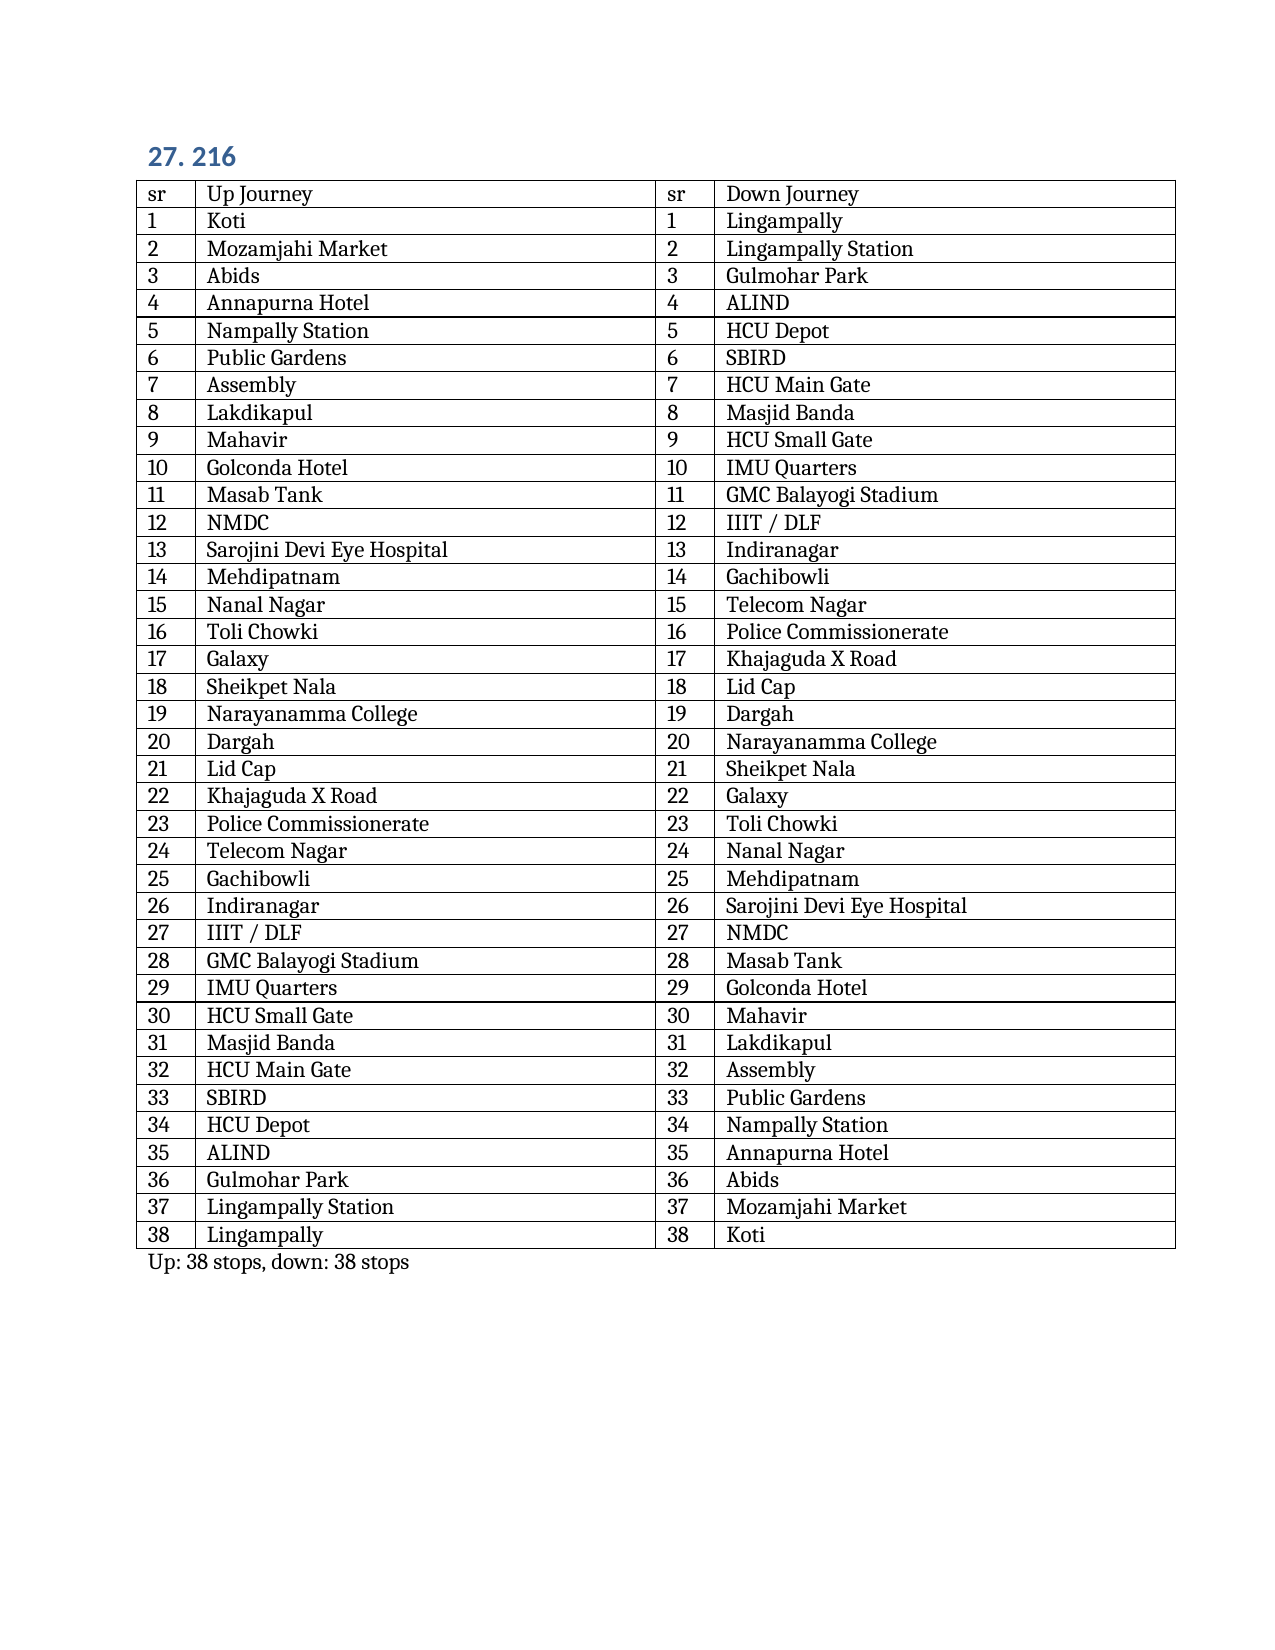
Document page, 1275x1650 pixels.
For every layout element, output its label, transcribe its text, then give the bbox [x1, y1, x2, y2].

subtitle 27. 216 [148, 138, 1186, 174]
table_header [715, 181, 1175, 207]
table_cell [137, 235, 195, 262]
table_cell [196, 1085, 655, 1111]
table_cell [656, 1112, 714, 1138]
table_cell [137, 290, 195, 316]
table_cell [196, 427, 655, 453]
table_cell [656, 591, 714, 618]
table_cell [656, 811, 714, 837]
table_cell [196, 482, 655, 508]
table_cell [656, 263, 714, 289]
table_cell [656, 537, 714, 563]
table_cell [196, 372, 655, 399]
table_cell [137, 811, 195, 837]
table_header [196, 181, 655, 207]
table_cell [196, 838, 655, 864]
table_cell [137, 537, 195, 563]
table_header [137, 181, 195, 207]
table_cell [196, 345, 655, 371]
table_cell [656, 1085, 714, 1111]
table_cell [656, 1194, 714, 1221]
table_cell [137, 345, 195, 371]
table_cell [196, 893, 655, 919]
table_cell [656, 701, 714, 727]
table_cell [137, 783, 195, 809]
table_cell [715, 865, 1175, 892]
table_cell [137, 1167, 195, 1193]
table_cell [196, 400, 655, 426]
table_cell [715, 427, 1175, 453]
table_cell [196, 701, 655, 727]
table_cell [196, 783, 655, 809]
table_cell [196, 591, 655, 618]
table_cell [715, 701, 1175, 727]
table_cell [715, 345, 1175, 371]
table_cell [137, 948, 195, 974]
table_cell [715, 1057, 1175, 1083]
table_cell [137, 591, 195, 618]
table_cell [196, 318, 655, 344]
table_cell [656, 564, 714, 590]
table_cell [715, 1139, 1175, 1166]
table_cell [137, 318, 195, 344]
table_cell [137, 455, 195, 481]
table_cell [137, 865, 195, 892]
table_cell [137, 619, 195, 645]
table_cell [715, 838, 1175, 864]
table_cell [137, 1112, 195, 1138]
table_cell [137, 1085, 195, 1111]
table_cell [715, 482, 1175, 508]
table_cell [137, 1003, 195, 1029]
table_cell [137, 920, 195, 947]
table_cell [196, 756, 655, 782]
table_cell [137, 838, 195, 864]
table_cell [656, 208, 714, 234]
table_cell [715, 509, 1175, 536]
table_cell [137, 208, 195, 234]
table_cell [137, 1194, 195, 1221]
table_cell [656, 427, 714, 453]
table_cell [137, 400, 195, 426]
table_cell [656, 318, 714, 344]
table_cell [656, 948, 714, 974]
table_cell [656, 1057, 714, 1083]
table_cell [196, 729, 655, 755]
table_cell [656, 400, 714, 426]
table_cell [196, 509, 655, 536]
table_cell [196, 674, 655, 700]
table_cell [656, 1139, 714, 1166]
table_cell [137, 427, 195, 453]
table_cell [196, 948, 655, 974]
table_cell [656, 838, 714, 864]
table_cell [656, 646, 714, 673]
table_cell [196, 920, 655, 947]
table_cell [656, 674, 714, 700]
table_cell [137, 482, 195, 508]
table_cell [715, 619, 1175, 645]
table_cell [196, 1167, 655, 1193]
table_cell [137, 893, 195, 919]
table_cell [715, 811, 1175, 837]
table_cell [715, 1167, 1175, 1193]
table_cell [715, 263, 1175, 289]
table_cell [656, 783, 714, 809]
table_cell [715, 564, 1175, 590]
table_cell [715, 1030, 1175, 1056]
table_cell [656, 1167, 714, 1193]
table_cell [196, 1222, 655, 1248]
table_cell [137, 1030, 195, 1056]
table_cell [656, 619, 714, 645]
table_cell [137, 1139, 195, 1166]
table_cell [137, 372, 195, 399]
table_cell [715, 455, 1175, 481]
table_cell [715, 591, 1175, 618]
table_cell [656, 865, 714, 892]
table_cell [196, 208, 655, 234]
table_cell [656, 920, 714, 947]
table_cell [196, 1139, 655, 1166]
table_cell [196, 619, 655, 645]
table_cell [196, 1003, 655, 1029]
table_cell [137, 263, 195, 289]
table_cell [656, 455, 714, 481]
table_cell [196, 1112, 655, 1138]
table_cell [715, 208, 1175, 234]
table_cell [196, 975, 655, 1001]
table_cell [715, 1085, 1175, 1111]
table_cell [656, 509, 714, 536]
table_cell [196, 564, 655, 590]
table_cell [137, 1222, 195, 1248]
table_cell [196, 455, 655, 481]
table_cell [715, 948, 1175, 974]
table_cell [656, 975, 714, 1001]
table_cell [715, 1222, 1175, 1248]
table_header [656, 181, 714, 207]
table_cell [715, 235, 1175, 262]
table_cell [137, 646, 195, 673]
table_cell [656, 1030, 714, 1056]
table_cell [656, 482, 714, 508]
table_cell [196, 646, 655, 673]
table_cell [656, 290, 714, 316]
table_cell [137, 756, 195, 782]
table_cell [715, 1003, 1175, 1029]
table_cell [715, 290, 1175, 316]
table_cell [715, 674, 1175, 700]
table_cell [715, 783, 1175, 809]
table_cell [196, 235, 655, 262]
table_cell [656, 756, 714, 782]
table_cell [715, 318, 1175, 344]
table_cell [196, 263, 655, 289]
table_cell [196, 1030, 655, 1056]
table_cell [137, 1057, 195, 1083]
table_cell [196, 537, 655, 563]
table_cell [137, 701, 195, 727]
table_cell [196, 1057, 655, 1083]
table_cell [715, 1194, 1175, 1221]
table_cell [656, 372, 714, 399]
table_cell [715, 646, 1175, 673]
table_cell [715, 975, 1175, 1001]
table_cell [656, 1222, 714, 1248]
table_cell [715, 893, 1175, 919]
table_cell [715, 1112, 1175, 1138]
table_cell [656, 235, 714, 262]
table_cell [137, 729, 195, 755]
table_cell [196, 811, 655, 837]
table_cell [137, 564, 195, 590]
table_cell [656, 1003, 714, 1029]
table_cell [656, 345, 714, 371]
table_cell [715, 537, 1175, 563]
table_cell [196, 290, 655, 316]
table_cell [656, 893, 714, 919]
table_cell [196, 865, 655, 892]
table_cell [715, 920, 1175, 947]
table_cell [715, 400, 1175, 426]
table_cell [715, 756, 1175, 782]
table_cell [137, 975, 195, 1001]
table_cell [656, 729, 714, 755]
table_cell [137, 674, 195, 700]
text Up: 38 stops, down: 38 stops [148, 1249, 1186, 1275]
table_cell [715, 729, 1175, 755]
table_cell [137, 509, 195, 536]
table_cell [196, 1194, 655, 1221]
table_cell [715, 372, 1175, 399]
